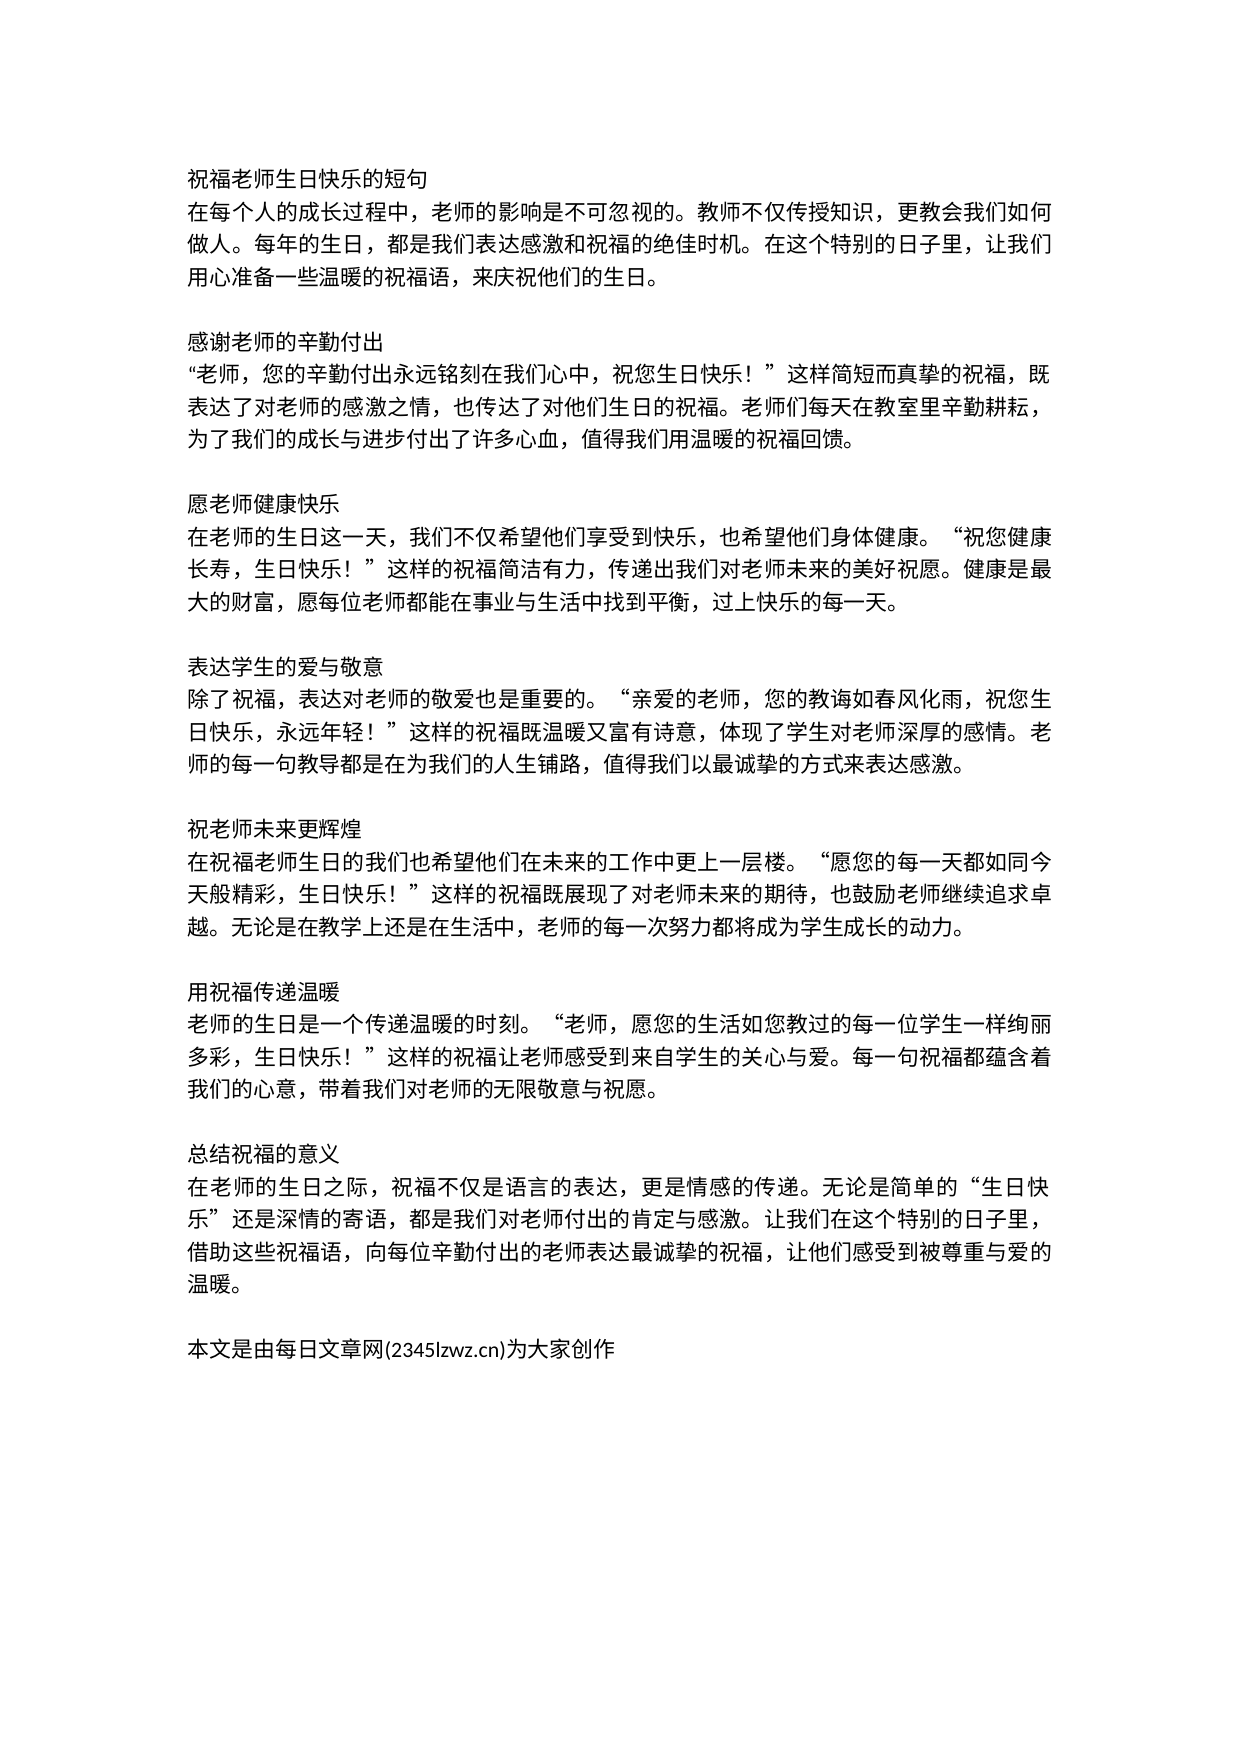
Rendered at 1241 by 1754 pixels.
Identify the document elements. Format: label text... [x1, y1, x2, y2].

text 在每个人的成长过程中，老师的影响是不可忽视的。教师不仅传授知识，更教会我们如何做人。每年的生日，都是我们表达感激和祝福的绝佳时机。在这个特别的日子里，让我们用心准备一些温暖的祝福语，来庆祝他们的生日。 [187, 194, 1053, 292]
text “老师，您的辛勤付出永远铭刻在我们心中，祝您生日快乐！”这样简短而真挚的祝福，既表达了对老师的感激之情，也传达了对他们生日的祝福。老师们每天在教室里辛勤耕耘，为了我们的成长与进步付出了许多心血，值得我们用温暖的祝福回馈。 [187, 357, 1053, 454]
text 总结祝福的意义 [187, 1137, 1053, 1169]
text 用祝福传递温暖 [187, 974, 1053, 1007]
text 老师的生日是一个传递温暖的时刻。“老师，愿您的生活如您教过的每一位学生一样绚丽多彩，生日快乐！”这样的祝福让老师感受到来自学生的关心与爱。每一句祝福都蕴含着我们的心意，带着我们对老师的无限敬意与祝愿。 [187, 1007, 1053, 1104]
text 在祝福老师生日的我们也希望他们在未来的工作中更上一层楼。“愿您的每一天都如同今天般精彩，生日快乐！”这样的祝福既展现了对老师未来的期待，也鼓励老师继续追求卓越。无论是在教学上还是在生活中，老师的每一次努力都将成为学生成长的动力。 [187, 844, 1053, 942]
text 感谢老师的辛勤付出 [187, 324, 1053, 357]
text 除了祝福，表达对老师的敬爱也是重要的。“亲爱的老师，您的教诲如春风化雨，祝您生日快乐，永远年轻！”这样的祝福既温暖又富有诗意，体现了学生对老师深厚的感情。老师的每一句教导都是在为我们的人生铺路，值得我们以最诚挚的方式来表达感激。 [187, 682, 1053, 779]
text 在老师的生日这一天，我们不仅希望他们享受到快乐，也希望他们身体健康。“祝您健康长寿，生日快乐！”这样的祝福简洁有力，传递出我们对老师未来的美好祝愿。健康是最大的财富，愿每位老师都能在事业与生活中找到平衡，过上快乐的每一天。 [187, 519, 1053, 617]
text 愿老师健康快乐 [187, 487, 1053, 519]
text 祝福老师生日快乐的短句 [187, 162, 1053, 194]
text 表达学生的爱与敬意 [187, 649, 1053, 682]
text 祝老师未来更辉煌 [187, 812, 1053, 844]
text 在老师的生日之际，祝福不仅是语言的表达，更是情感的传递。无论是简单的“生日快乐”还是深情的寄语，都是我们对老师付出的肯定与感激。让我们在这个特别的日子里，借助这些祝福语，向每位辛勤付出的老师表达最诚挚的祝福，让他们感受到被尊重与爱的温暖。 [187, 1169, 1053, 1299]
text 本文是由每日文章网(2345lzwz.cn)为大家创作 [187, 1332, 1053, 1364]
